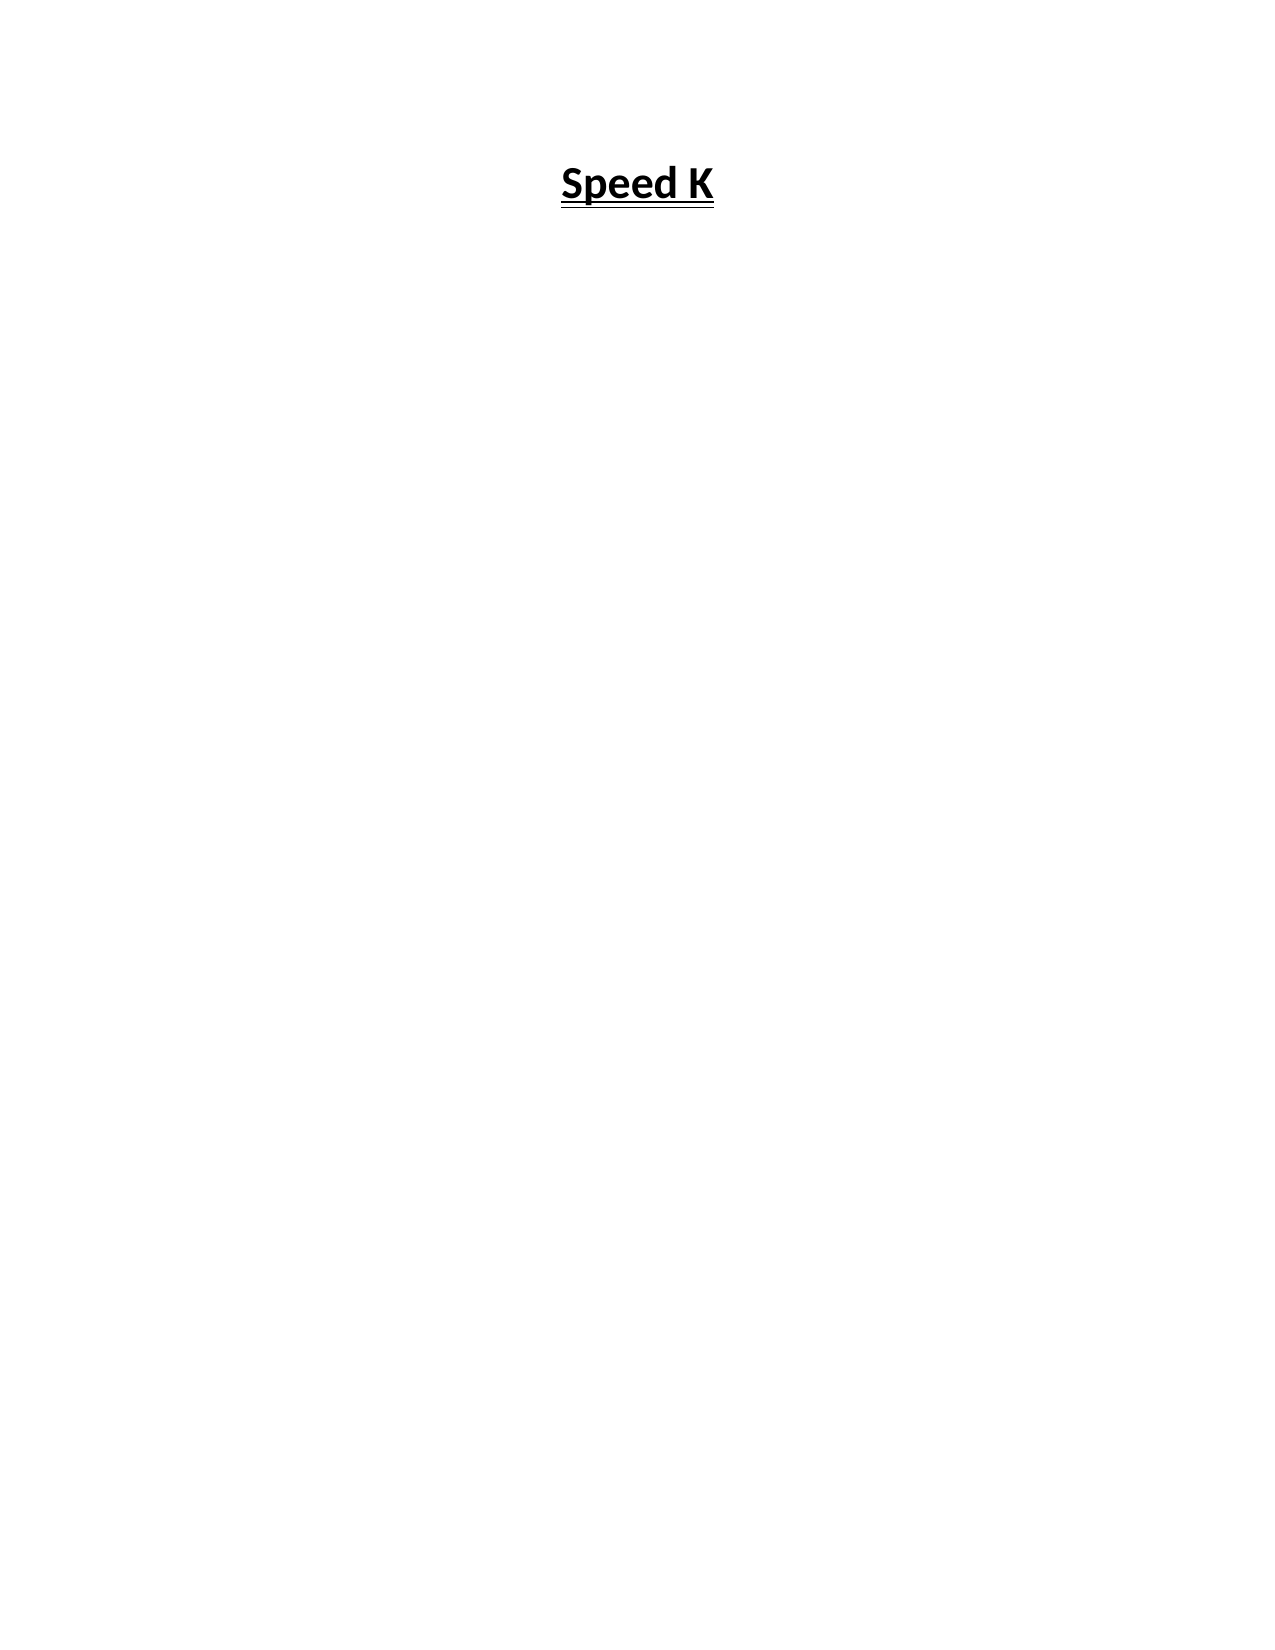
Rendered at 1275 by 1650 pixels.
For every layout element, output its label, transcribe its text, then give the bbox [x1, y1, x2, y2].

subtitle Speed K [150, 154, 1125, 210]
